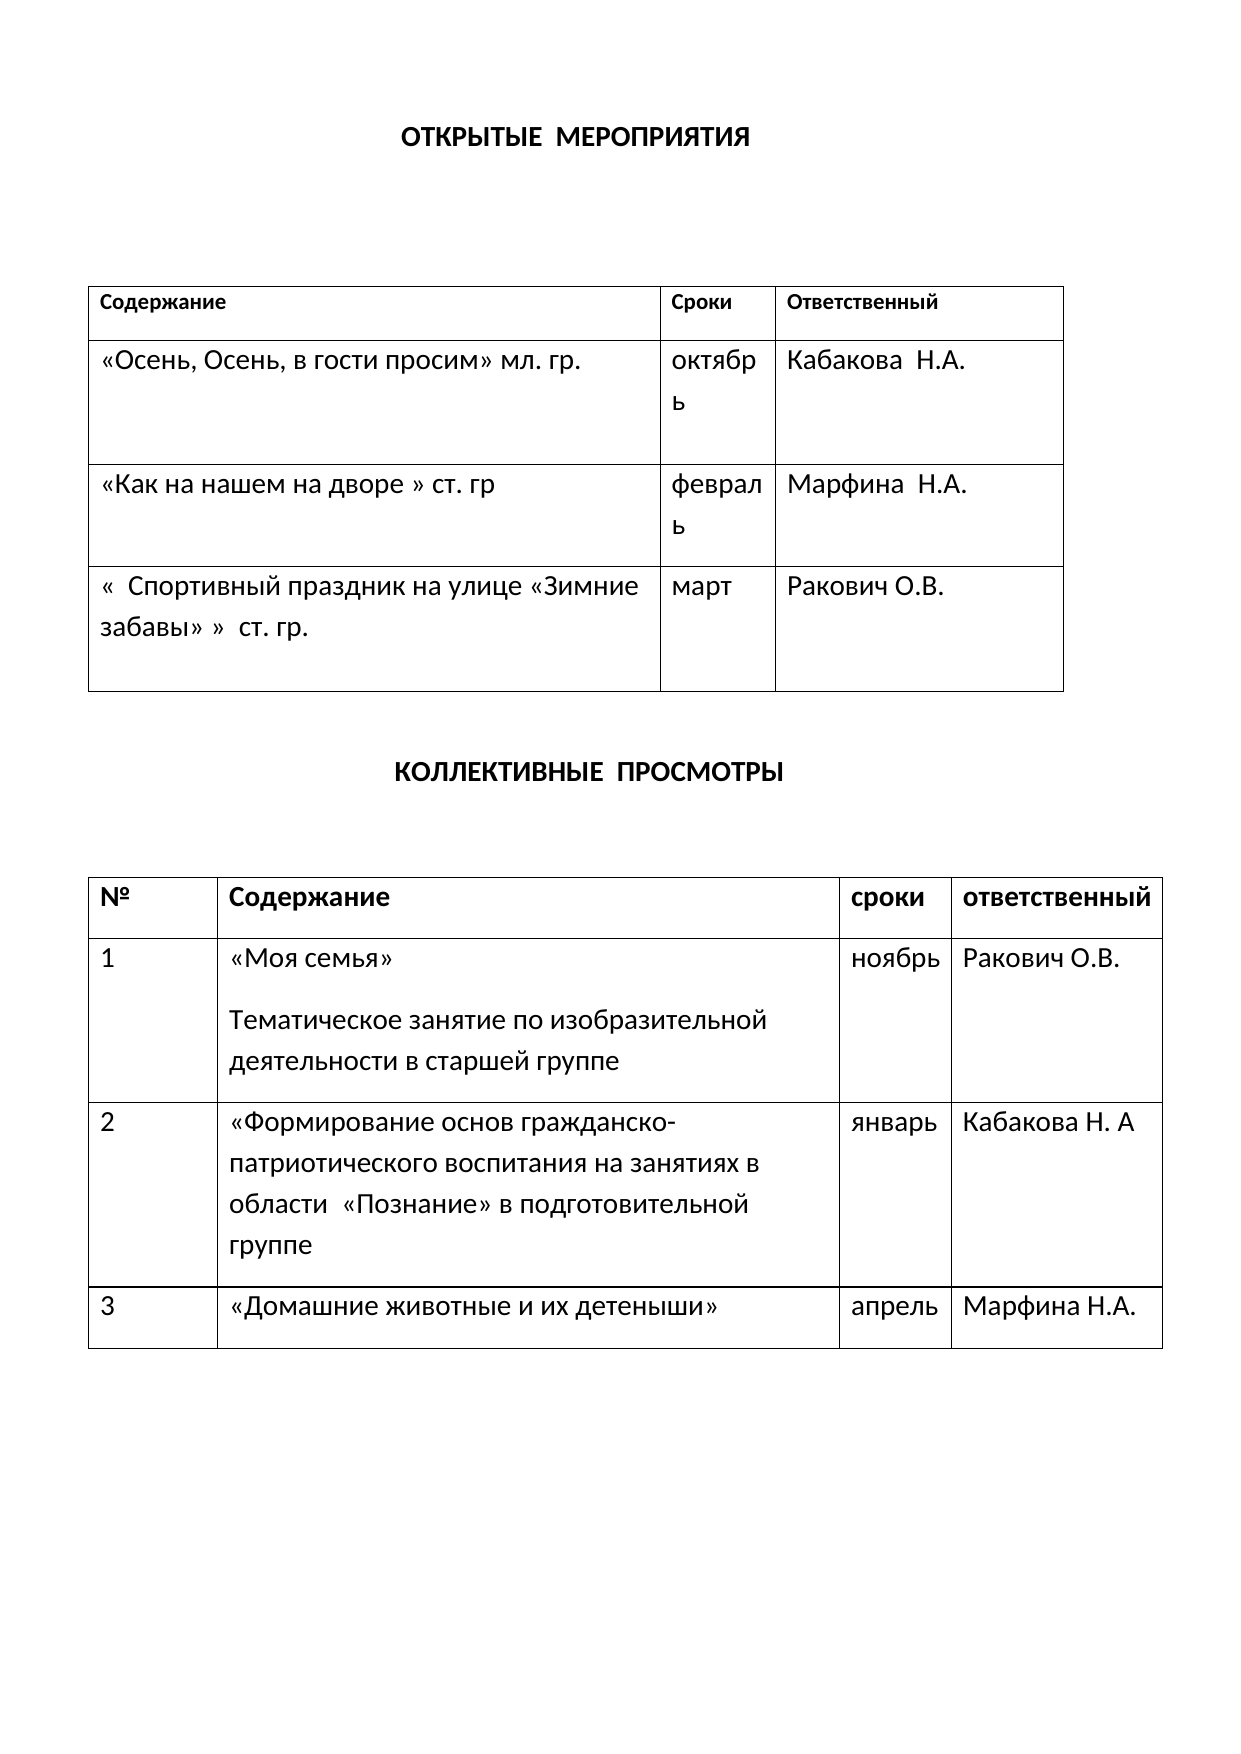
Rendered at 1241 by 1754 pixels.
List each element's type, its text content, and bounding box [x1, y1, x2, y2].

table_cell 3 [89, 1288, 217, 1348]
table_header ответственный [952, 878, 1162, 938]
table_cell Марфина Н.А. [776, 465, 1063, 566]
table_cell январь [840, 1103, 951, 1286]
table_cell февраль [661, 465, 775, 566]
table_header Содержание [89, 287, 660, 340]
table_cell «Домашние животные и их детеныши» [218, 1288, 839, 1348]
table_cell «Как на нашем на дворе » ст. гр [89, 465, 660, 566]
table_cell 2 [89, 1103, 217, 1286]
table_cell ноябрь [840, 939, 951, 1102]
table_cell « Спортивный праздник на улице «Зимние забавы» » ст. гр. [89, 567, 660, 691]
table_cell «Осень, Осень, в гости просим» мл. гр. [89, 341, 660, 464]
table_header Ответственный [776, 287, 1063, 340]
table_header сроки [840, 878, 951, 938]
table_cell Ракович О.В. [952, 939, 1162, 1102]
table_cell Кабакова Н.А. [776, 341, 1063, 464]
table_header № [89, 878, 217, 938]
text КОЛЛЕКТИВНЫЕ ПРОСМОТРЫ [177, 753, 1152, 789]
table_cell март [661, 567, 775, 691]
table_cell апрель [840, 1288, 951, 1348]
table_cell «Формирование основ гражданско-патриотического воспитания на занятиях в области «Познание» в подготовительной группе [218, 1103, 839, 1286]
table_header Содержание [218, 878, 839, 938]
text ОТКРЫТЫЕ МЕРОПРИЯТИЯ [177, 118, 1152, 154]
table_cell Кабакова Н. А [952, 1103, 1162, 1286]
table_cell Марфина Н.А. [952, 1288, 1162, 1348]
table_cell Ракович О.В. [776, 567, 1063, 691]
table_cell 1 [89, 939, 217, 1102]
table_cell октябрь [661, 341, 775, 464]
table_cell «Моя семья» Тематическое занятие по изобразительной деятельности в старшей группе [218, 939, 839, 1102]
table_header Сроки [661, 287, 775, 340]
